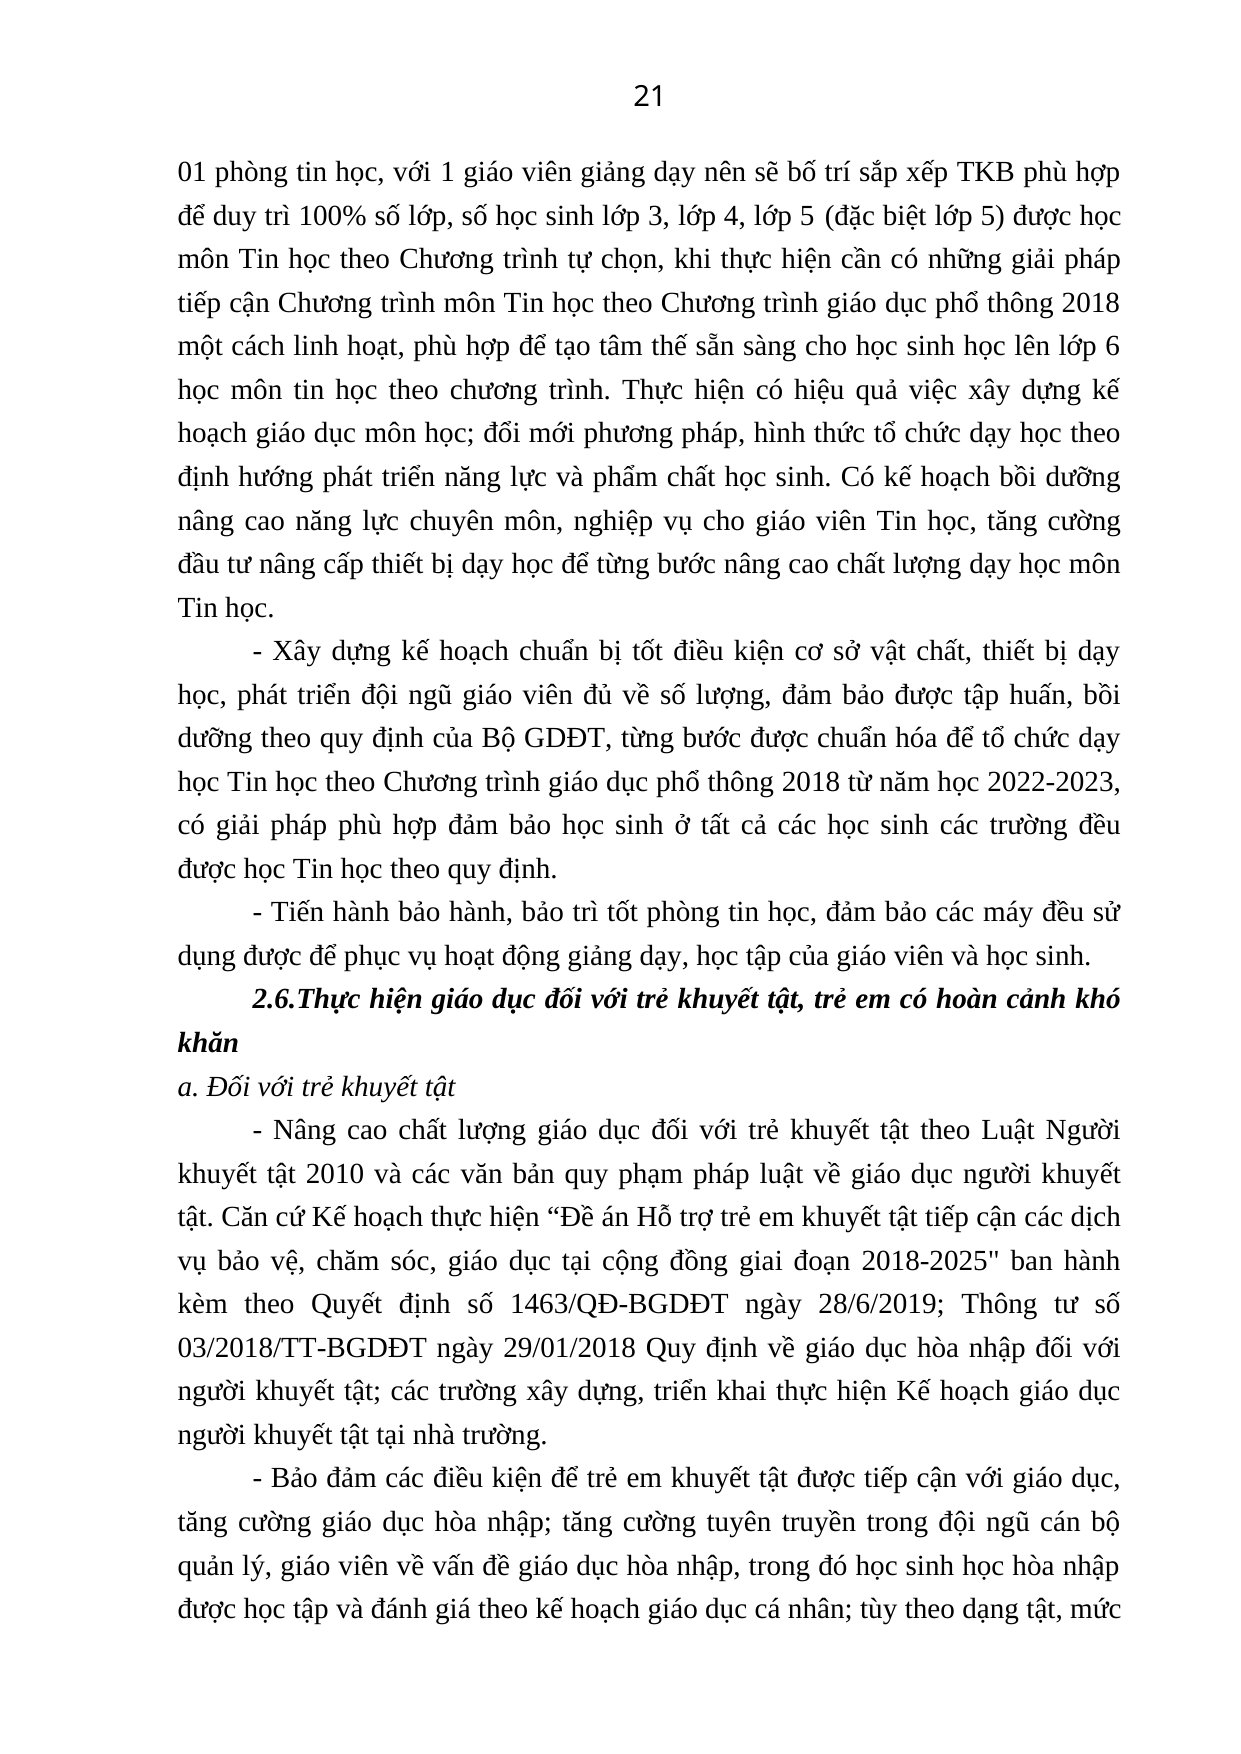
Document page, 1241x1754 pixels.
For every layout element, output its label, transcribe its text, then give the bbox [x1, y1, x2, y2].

text a. Đối với trẻ khuyết tật [177, 1069, 1122, 1102]
text - Nâng cao chất lượng giáo dục đối với trẻ khuyết tật theo Luật Người khuyết tật 2010 và các văn bản quy phạm pháp luật về giáo dục người khuyết tật. Căn cứ Kế hoạch thực hiện “Đề án Hỗ trợ trẻ em khuyết tật tiếp cận các dịch vụ bảo vệ, chăm sóc, giáo dục tại cộng đồng giai đoạn 2018-2025" ban hành kèm theo Quyết định số 1463/QĐ-BGDĐT ngày 28/6/2019; Thông tư số 03/2018/TT-BGDĐT ngày 29/01/2018 Quy định về giáo dục hòa nhập đối với người khuyết tật; các trường xây dựng, triển khai thực hiện Kế hoạch giáo dục người khuyết tật tại nhà trường. [177, 1112, 1122, 1451]
text - Tiến hành bảo hành, bảo trì tốt phòng tin học, đảm bảo các máy đều sử dụng được để phục vụ hoạt động giảng dạy, học tập của giáo viên và học sinh. [177, 894, 1122, 972]
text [177, 1461, 1122, 1625]
subtitle 2.6.Thực hiện giáo dục đối với trẻ khuyết tật, trẻ em có hoàn cảnh khó khăn [177, 982, 1122, 1059]
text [177, 154, 1122, 623]
text - Xây dựng kế hoạch chuẩn bị tốt điều kiện cơ sở vật chất, thiết bị dạy học, phát triển đội ngũ giáo viên đủ về số lượng, đảm bảo được tập huấn, bồi dưỡng theo quy định của Bộ GDĐT, từng bước được chuẩn hóa để tổ chức dạy học Tin học theo Chương trình giáo dục phổ thông 2018 từ năm học 2022-2023, có giải pháp phù hợp đảm bảo học sinh ở tất cả các học sinh các trường đều được học Tin học theo quy định. [177, 633, 1122, 884]
